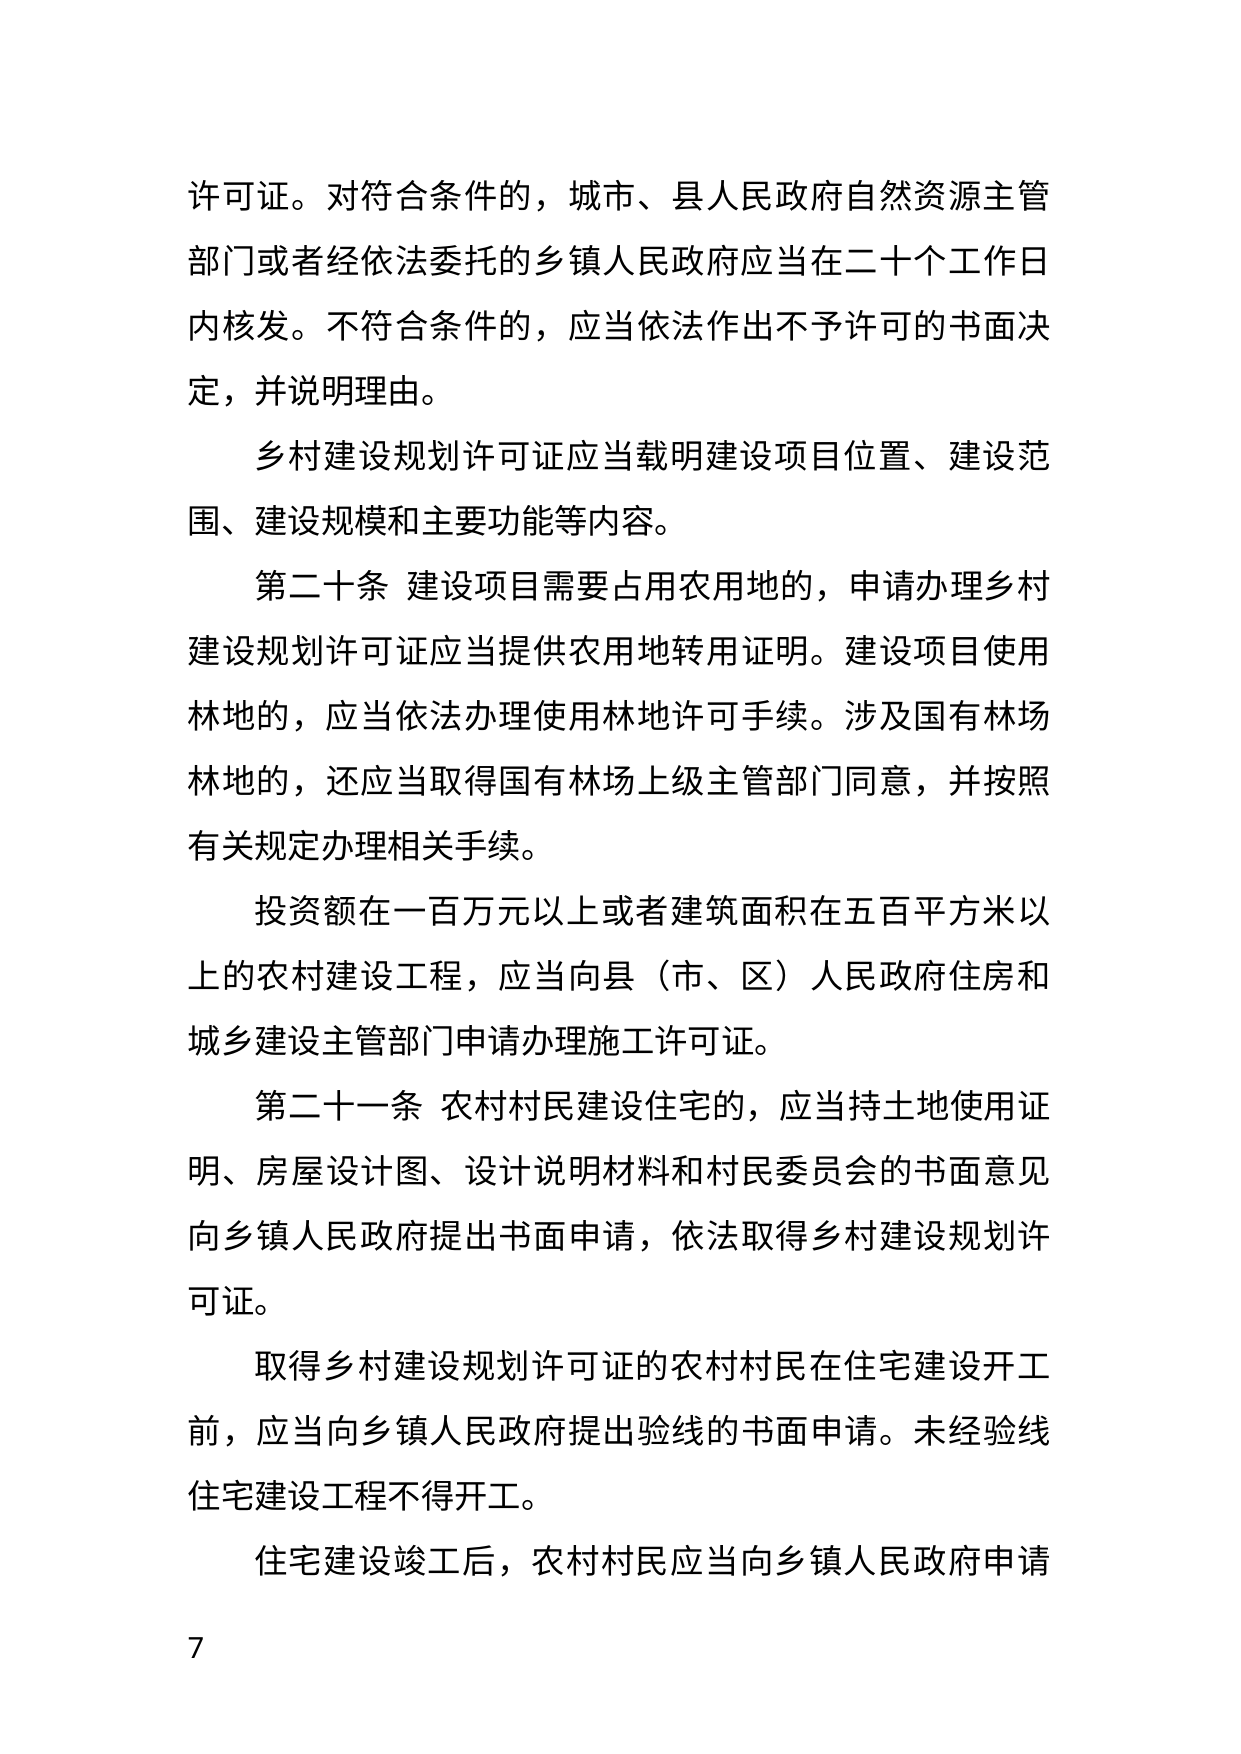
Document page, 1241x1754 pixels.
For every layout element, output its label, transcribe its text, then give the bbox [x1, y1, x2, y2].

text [187, 162, 1053, 422]
text 第二十一条 农村村民建设住宅的，应当持土地使用证明、房屋设计图、设计说明材料和村民委员会的书面意见，向乡镇人民政府提出书面申请，依法取得乡村建设规划许可证。 [187, 1072, 1053, 1332]
text 取得乡村建设规划许可证的农村村民在住宅建设开工前，应当向乡镇人民政府提出验线的书面申请。未经验线，住宅建设工程不得开工。 [187, 1332, 1053, 1527]
text 第二十条 建设项目需要占用农用地的，申请办理乡村建设规划许可证应当提供农用地转用证明。建设项目使用林地的，应当依法办理使用林地许可手续。涉及国有林场林地的，还应当取得国有林场上级主管部门同意，并按照有关规定办理相关手续。 [187, 552, 1053, 877]
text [187, 1527, 1053, 1592]
text 乡村建设规划许可证应当载明建设项目位置、建设范围、建设规模和主要功能等内容。 [187, 422, 1053, 552]
text 投资额在一百万元以上或者建筑面积在五百平方米以上的农村建设工程，应当向县（市、区）人民政府住房和城乡建设主管部门申请办理施工许可证。 [187, 877, 1053, 1072]
